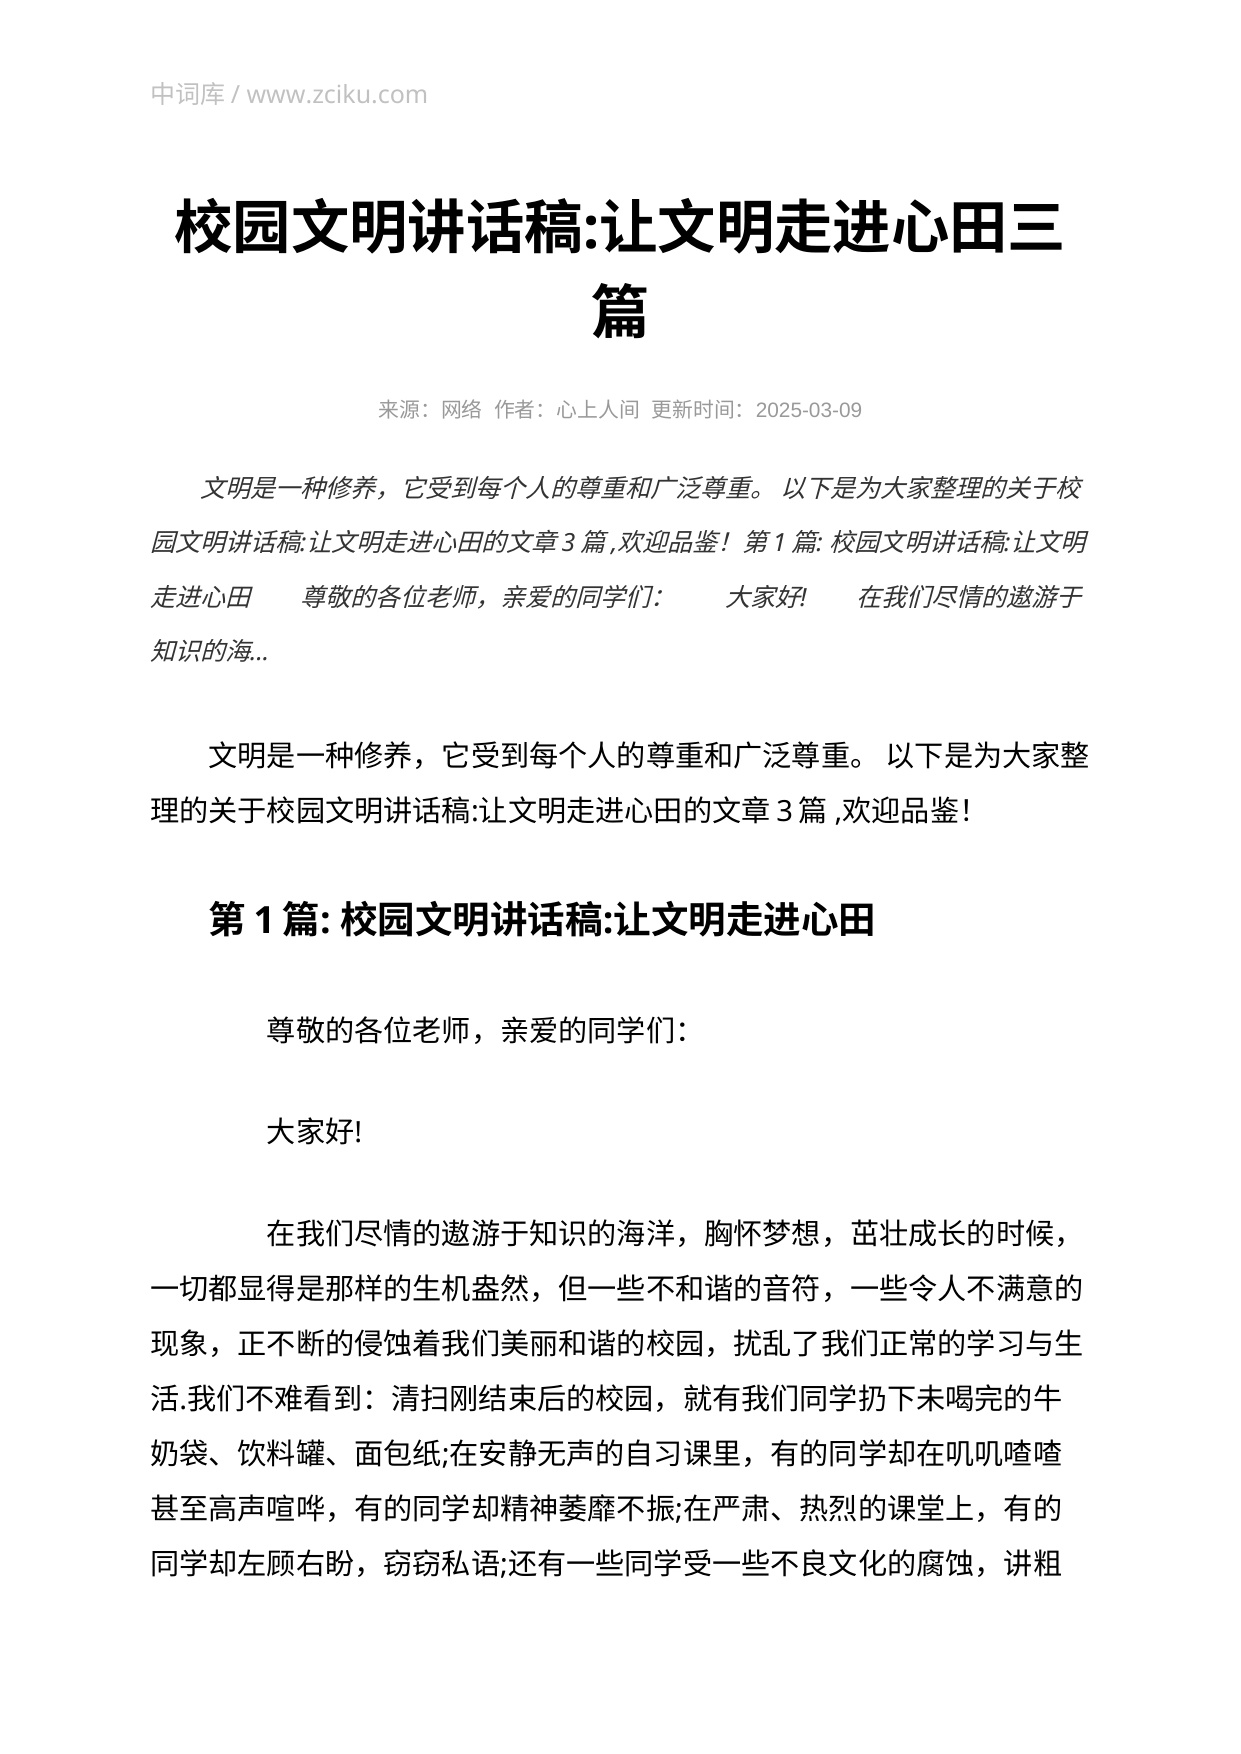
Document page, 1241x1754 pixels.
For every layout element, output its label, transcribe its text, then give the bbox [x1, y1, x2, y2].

subtitle 校园文明讲话稿:让文明走进心田三篇 [150, 181, 1090, 351]
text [150, 1211, 1090, 1583]
text 文明是一种修养，它受到每个人的尊重和广泛尊重。 以下是为大家整理的关于校园文明讲话稿:让文明走进心田的文章3篇 ,欢迎品鉴！ [150, 733, 1090, 830]
text 第1篇: 校园文明讲话稿:让文明走进心田 [150, 889, 1090, 944]
text 来源：网络 作者：心上人间 更新时间：2025-03-09 [150, 397, 1090, 421]
text 文明是一种修养，它受到每个人的尊重和广泛尊重。 以下是为大家整理的关于校园文明讲话稿:让文明走进心田的文章3篇 ,欢迎品鉴！第1篇: 校园文明讲话稿:让文明走进心田 尊敬的各位老师，亲爱的同学们： 大家好! 在我们尽情的遨游于知识的海... [150, 468, 1090, 668]
text 尊敬的各位老师，亲爱的同学们： [150, 1007, 1090, 1049]
text 大家好! [150, 1109, 1090, 1151]
